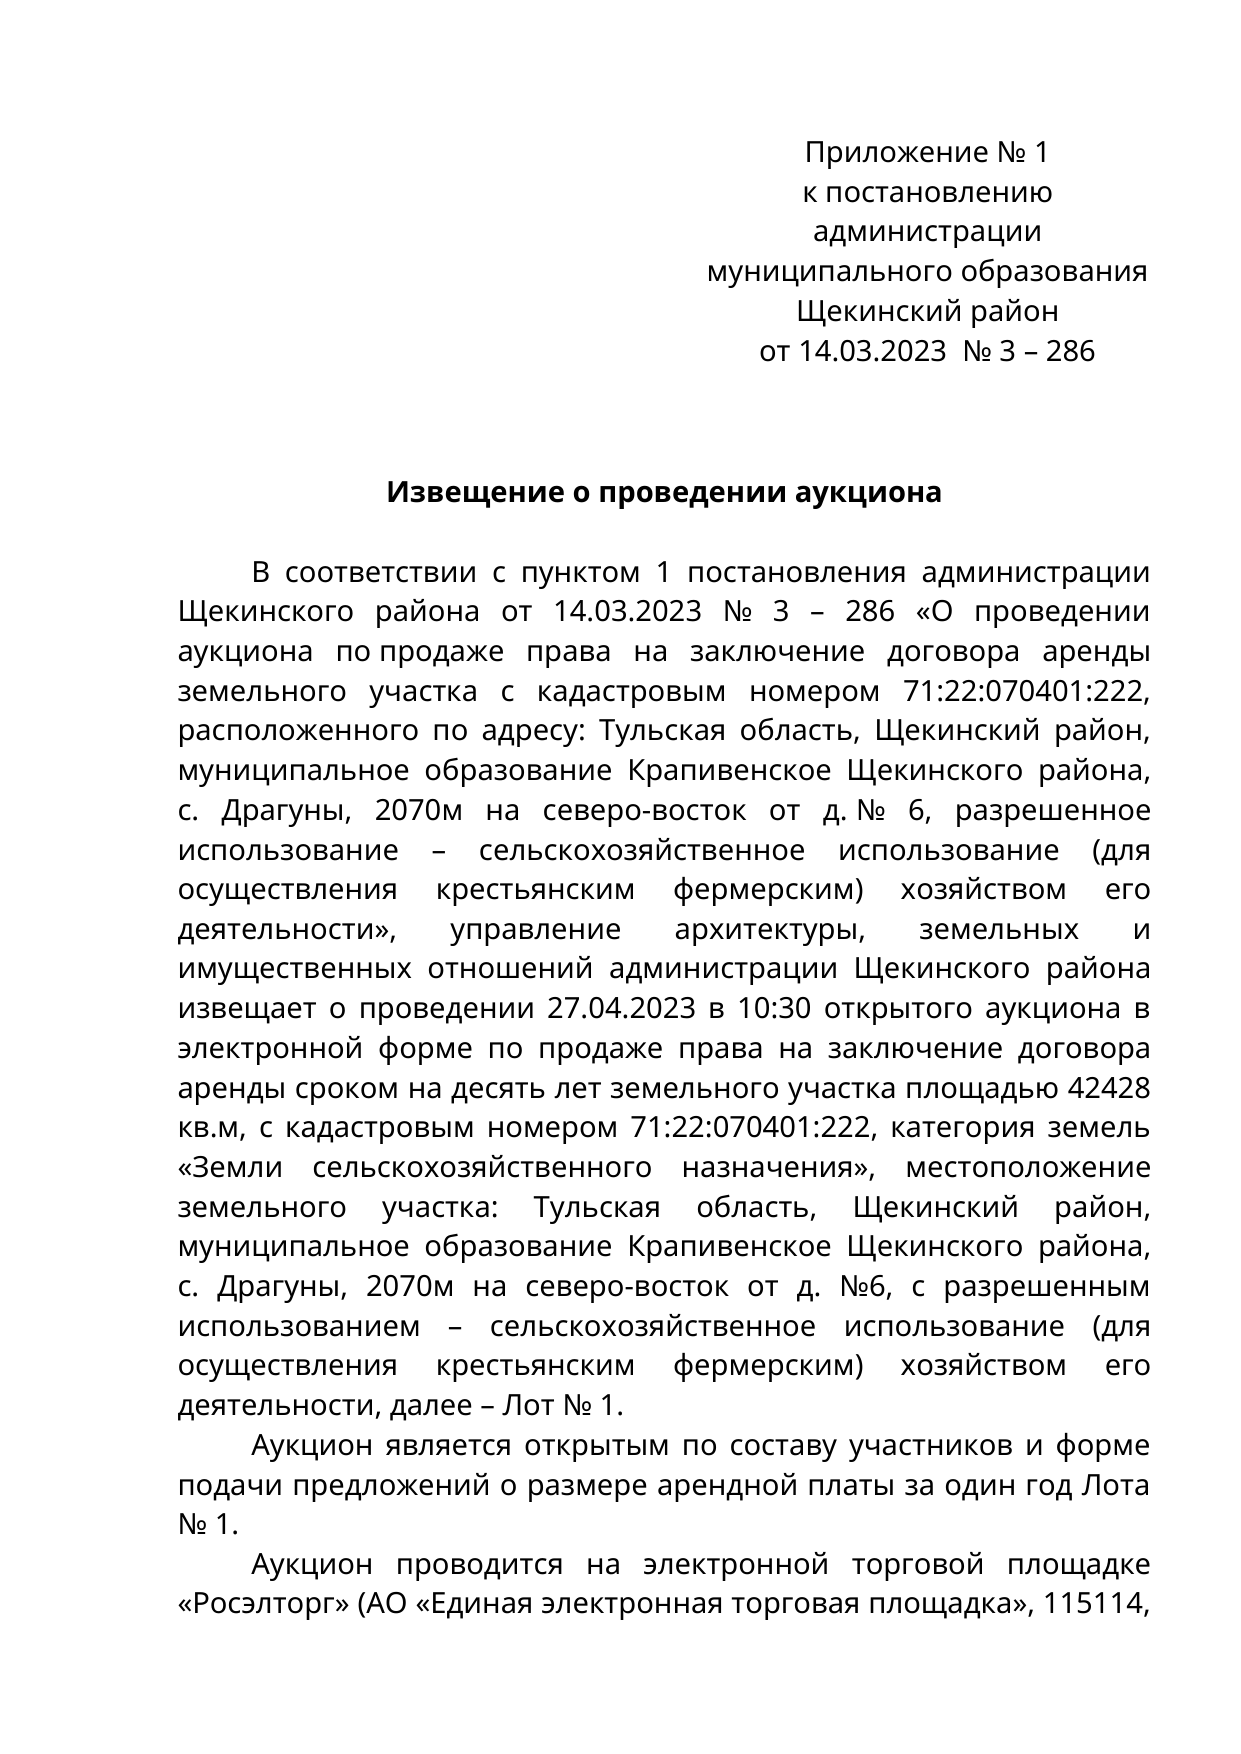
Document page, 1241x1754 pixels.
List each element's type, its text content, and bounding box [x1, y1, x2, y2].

text Аукцион является открытым по составу участников и форме подачи предложений о размере арендной платы за один год Лота № 1. [177, 1424, 1152, 1543]
text В соответствии с пунктом 1 постановления администрации Щекинского района от 14.03.2023 № 3 – 286 «О проведении аукциона по продаже права на заключение договора аренды земельного участка с кадастровым номером 71:22:070401:222, расположенного по адресу: Тульская область, Щекинский район, муниципальное образование Крапивенское Щекинского района, с. Драгуны, 2070м на северо-восток от д. № 6, разрешенное использование – сельскохозяйственное использование (для осуществления крестьянским фермерским) хозяйством его деятельности», управление архитектуры, земельных и имущественных отношений администрации Щекинского района извещает о проведении 27.04.2023 в 10:30 открытого аукциона в электронной форме по продаже права на заключение договора аренды сроком на десять лет земельного участка площадью 42428 кв.м, с кадастровым номером 71:22:070401:222, категория земель «Земли сельскохозяйственного назначения», местоположение земельного участка: Тульская область, Щекинский район, муниципальное образование Крапивенское Щекинского района, с. Драгуны, 2070м на северо-восток от д. №6, с разрешенным использованием – сельскохозяйственное использование (для осуществления крестьянским фермерским) хозяйством его деятельности, далее – Лот № 1. [177, 551, 1152, 1424]
table_header Приложение № 1 к постановлению администрации муниципального образования Щекинский район от 14.03.2023 № 3 – 286 [694, 131, 1161, 369]
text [177, 1543, 1152, 1622]
text Извещение о проведении аукциона [177, 472, 1152, 511]
